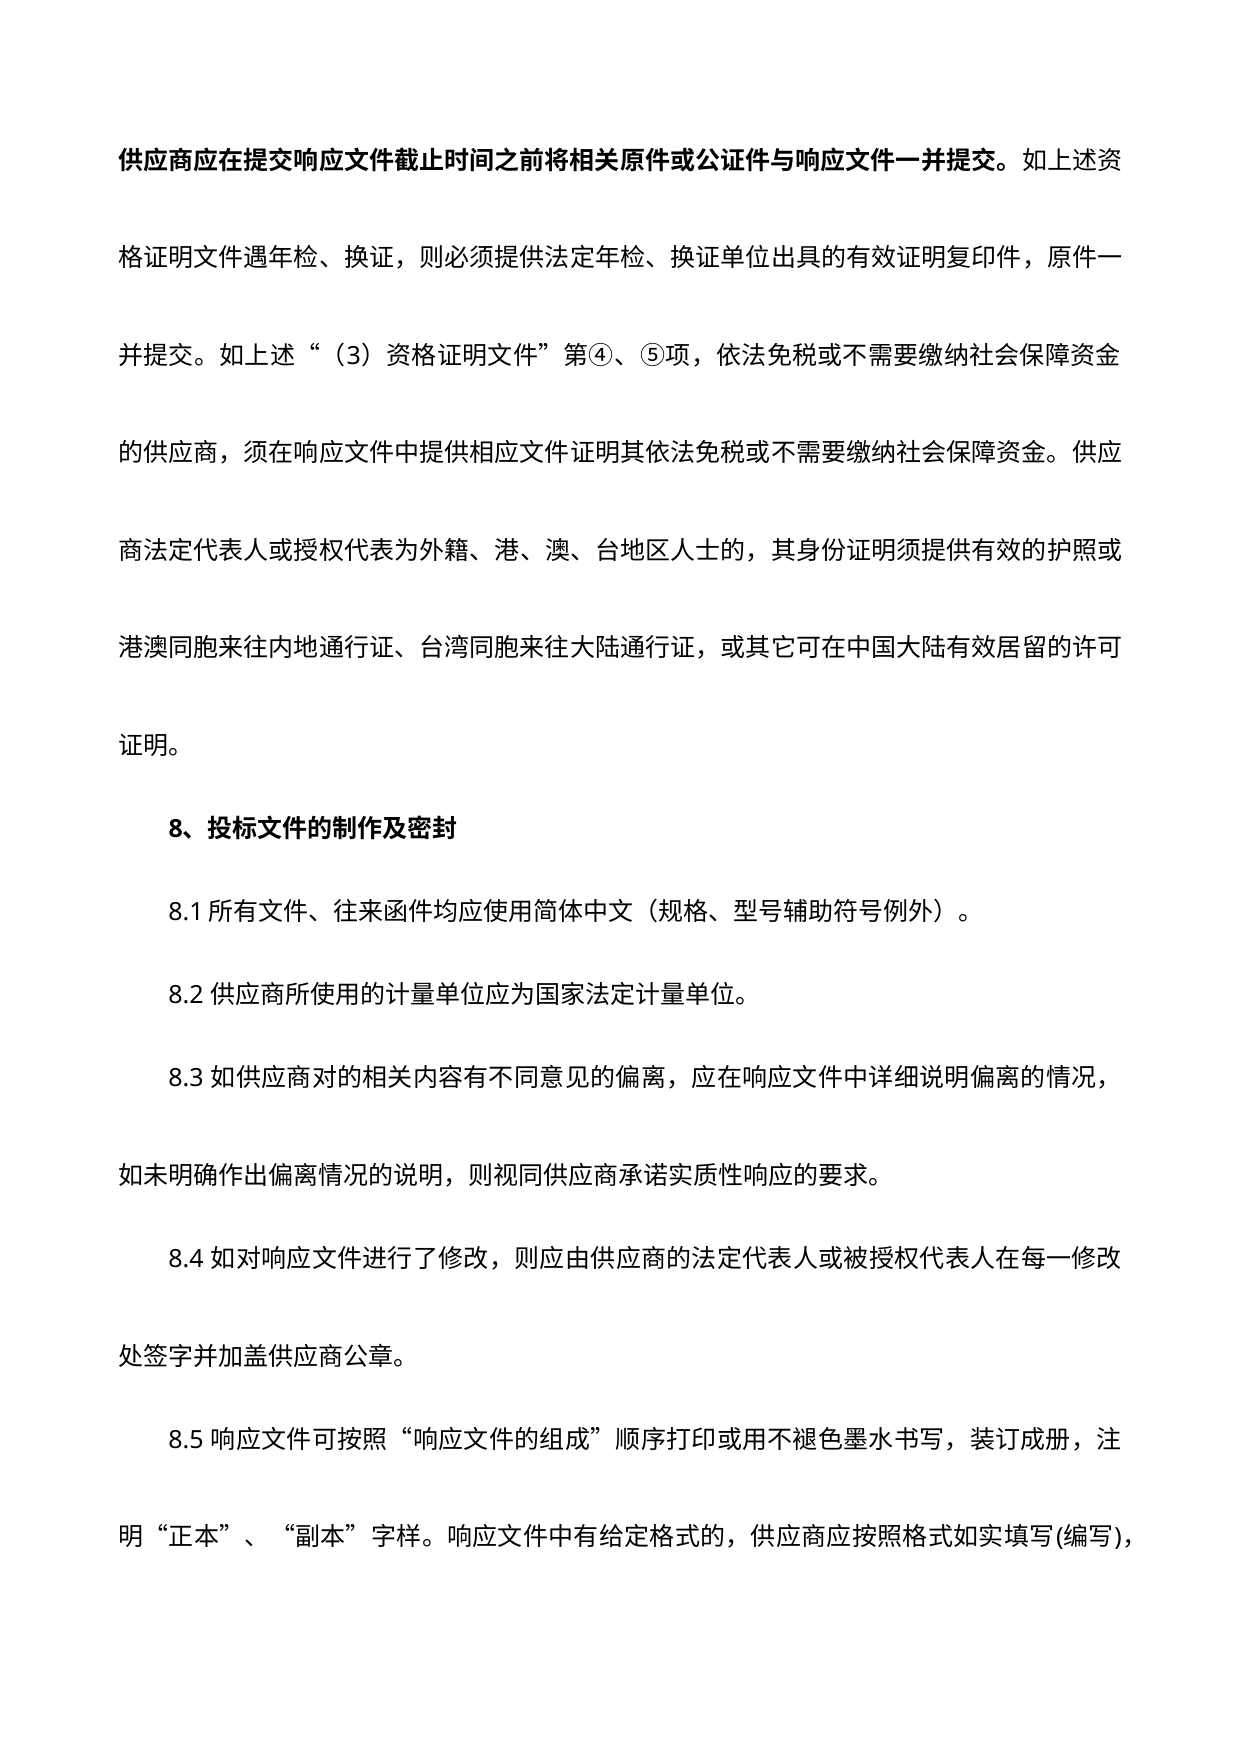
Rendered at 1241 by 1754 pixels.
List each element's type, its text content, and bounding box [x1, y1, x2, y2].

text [118, 1405, 1122, 1567]
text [118, 126, 1122, 776]
text 8.4 如对响应文件进行了修改，则应由供应商的法定代表人或被授权代表人在每一修改处签字并加盖供应商公章。 [118, 1224, 1122, 1387]
text 8、投标文件的制作及密封 [118, 794, 1122, 859]
text 8.1所有文件、往来函件均应使用简体中文（规格、型号辅助符号例外）。 [118, 877, 1122, 942]
text 8.3 如供应商对的相关内容有不同意见的偏离，应在响应文件中详细说明偏离的情况，如未明确作出偏离情况的说明，则视同供应商承诺实质性响应的要求。 [118, 1043, 1122, 1206]
text 8.2 供应商所使用的计量单位应为国家法定计量单位。 [118, 960, 1122, 1025]
